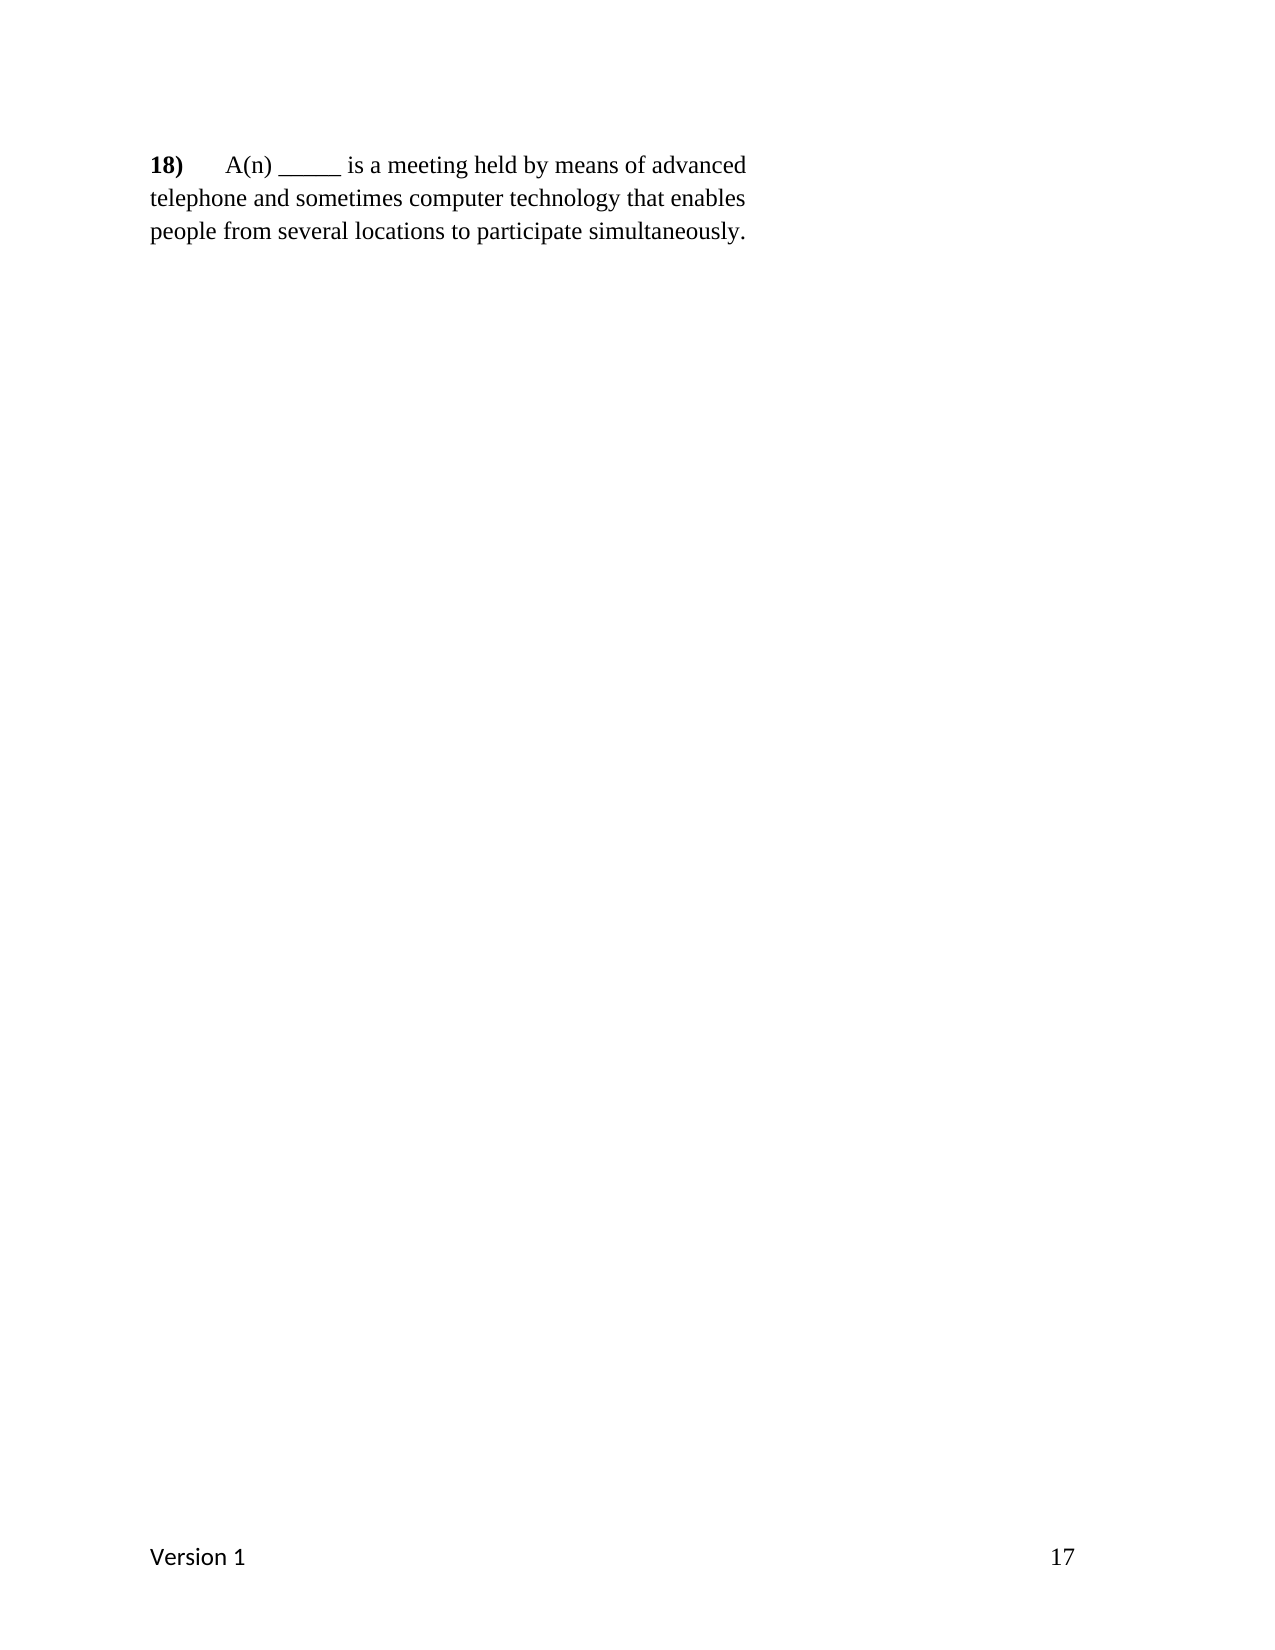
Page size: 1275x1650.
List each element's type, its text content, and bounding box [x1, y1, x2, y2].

text 18) A(n) _____ is a meeting held by means of advanced telephone and sometimes computer technology that enables people from several locations to participate simultaneously. [150, 150, 775, 245]
